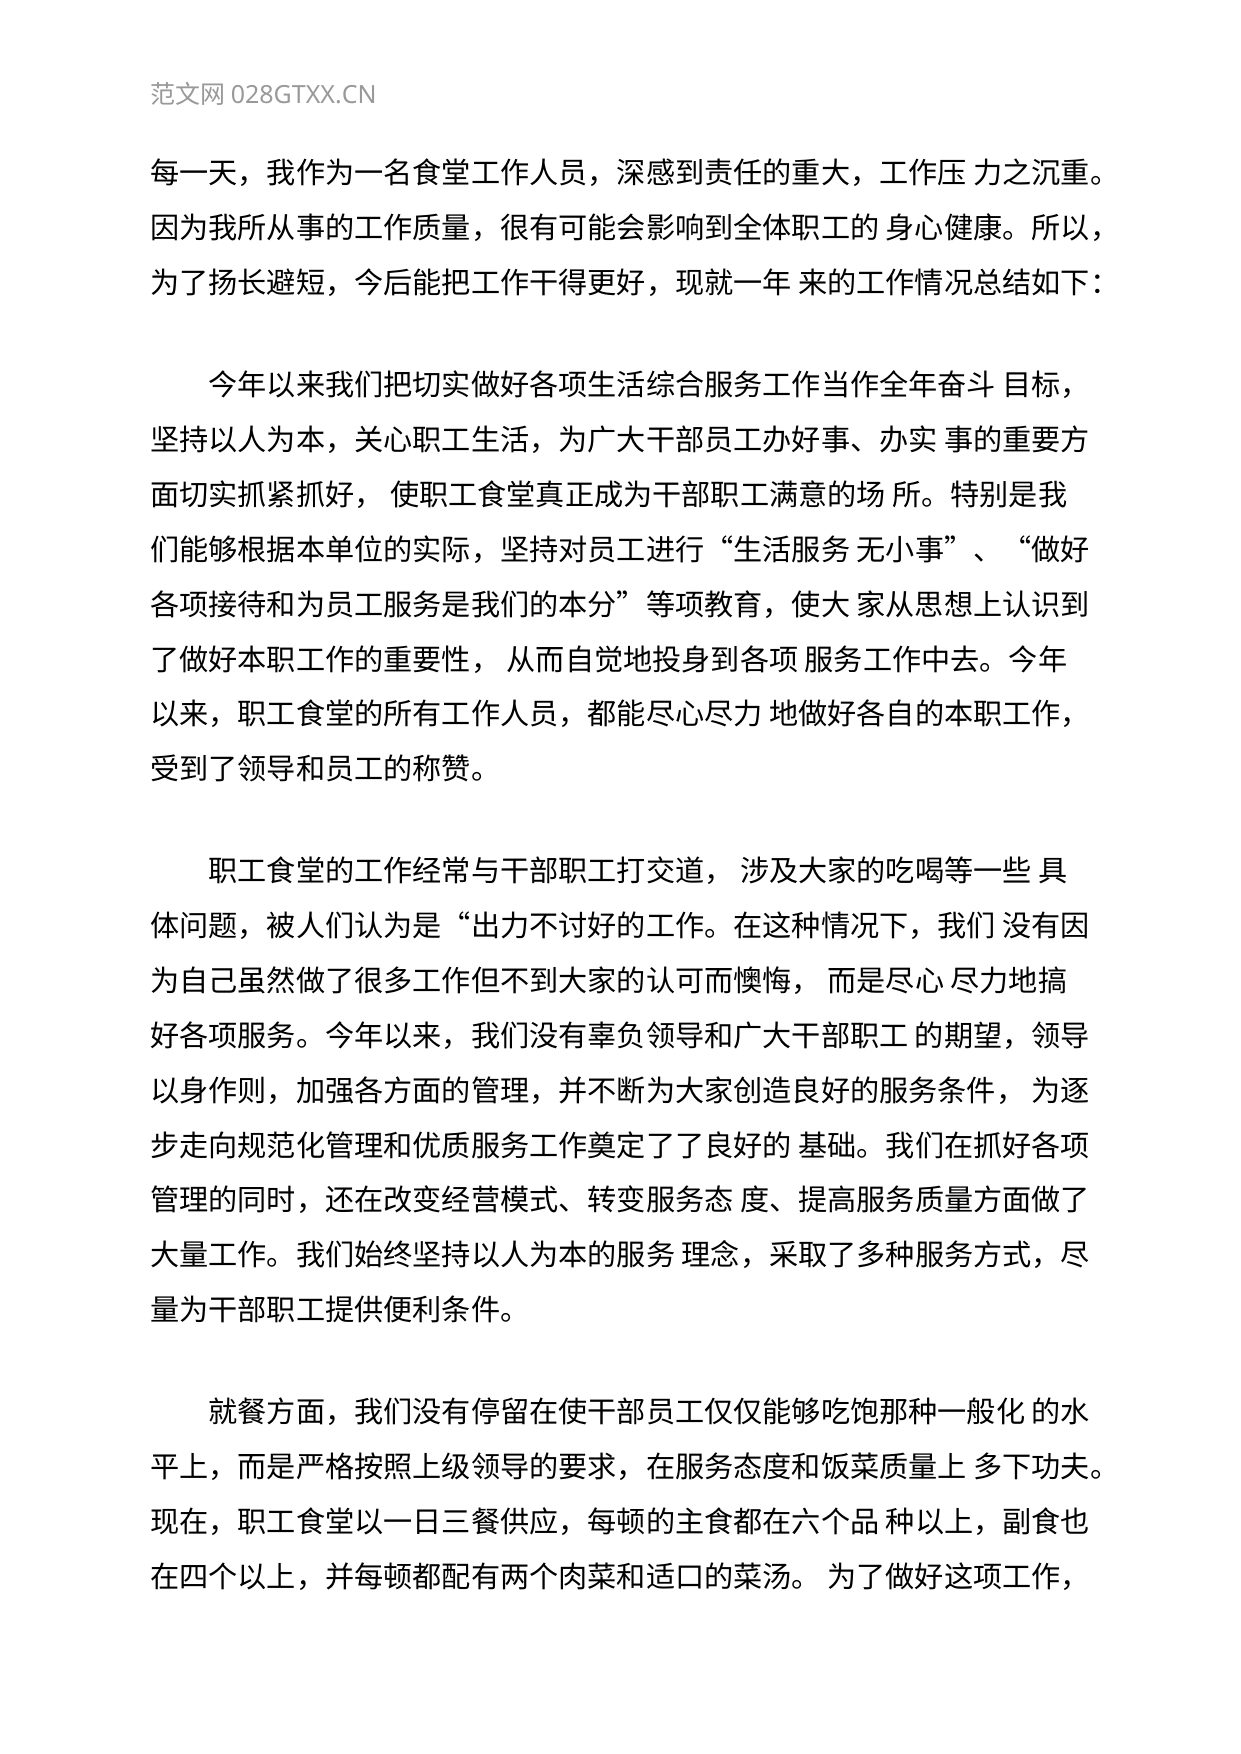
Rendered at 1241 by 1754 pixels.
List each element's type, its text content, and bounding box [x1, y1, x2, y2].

text 今年以来我们把切实做好各项生活综合服务工作当作全年奋斗 目标，坚持以人为本，关心职工生活，为广大干部员工办好事、办实 事的重要方面切实抓紧抓好， 使职工食堂真正成为干部职工满意的场 所。特别是我们能够根据本单位的实际，坚持对员工进行“生活服务 无小事”、“做好各项接待和为员工服务是我们的本分”等项教育，使大 家从思想上认识到了做好本职工作的重要性， 从而自觉地投身到各项 服务工作中去。今年以来，职工食堂的所有工作人员，都能尽心尽力 地做好各自的本职工作，受到了领导和员工的称赞。 [150, 362, 1090, 788]
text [150, 150, 1090, 302]
text 职工食堂的工作经常与干部职工打交道， 涉及大家的吃喝等一些 具体问题，被人们认为是“出力不讨好的工作。在这种情况下，我们 没有因为自己虽然做了很多工作但不到大家的认可而懊悔， 而是尽心 尽力地搞好各项服务。今年以来，我们没有辜负领导和广大干部职工 的期望，领导以身作则，加强各方面的管理，并不断为大家创造良好的服务条件， 为逐步走向规范化管理和优质服务工作奠定了了良好的 基础。我们在抓好各项管理的同时，还在改变经营模式、转变服务态 度、提高服务质量方面做了大量工作。我们始终坚持以人为本的服务 理念，采取了多种服务方式，尽量为干部职工提供便利条件。 [150, 848, 1090, 1329]
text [150, 1388, 1090, 1596]
